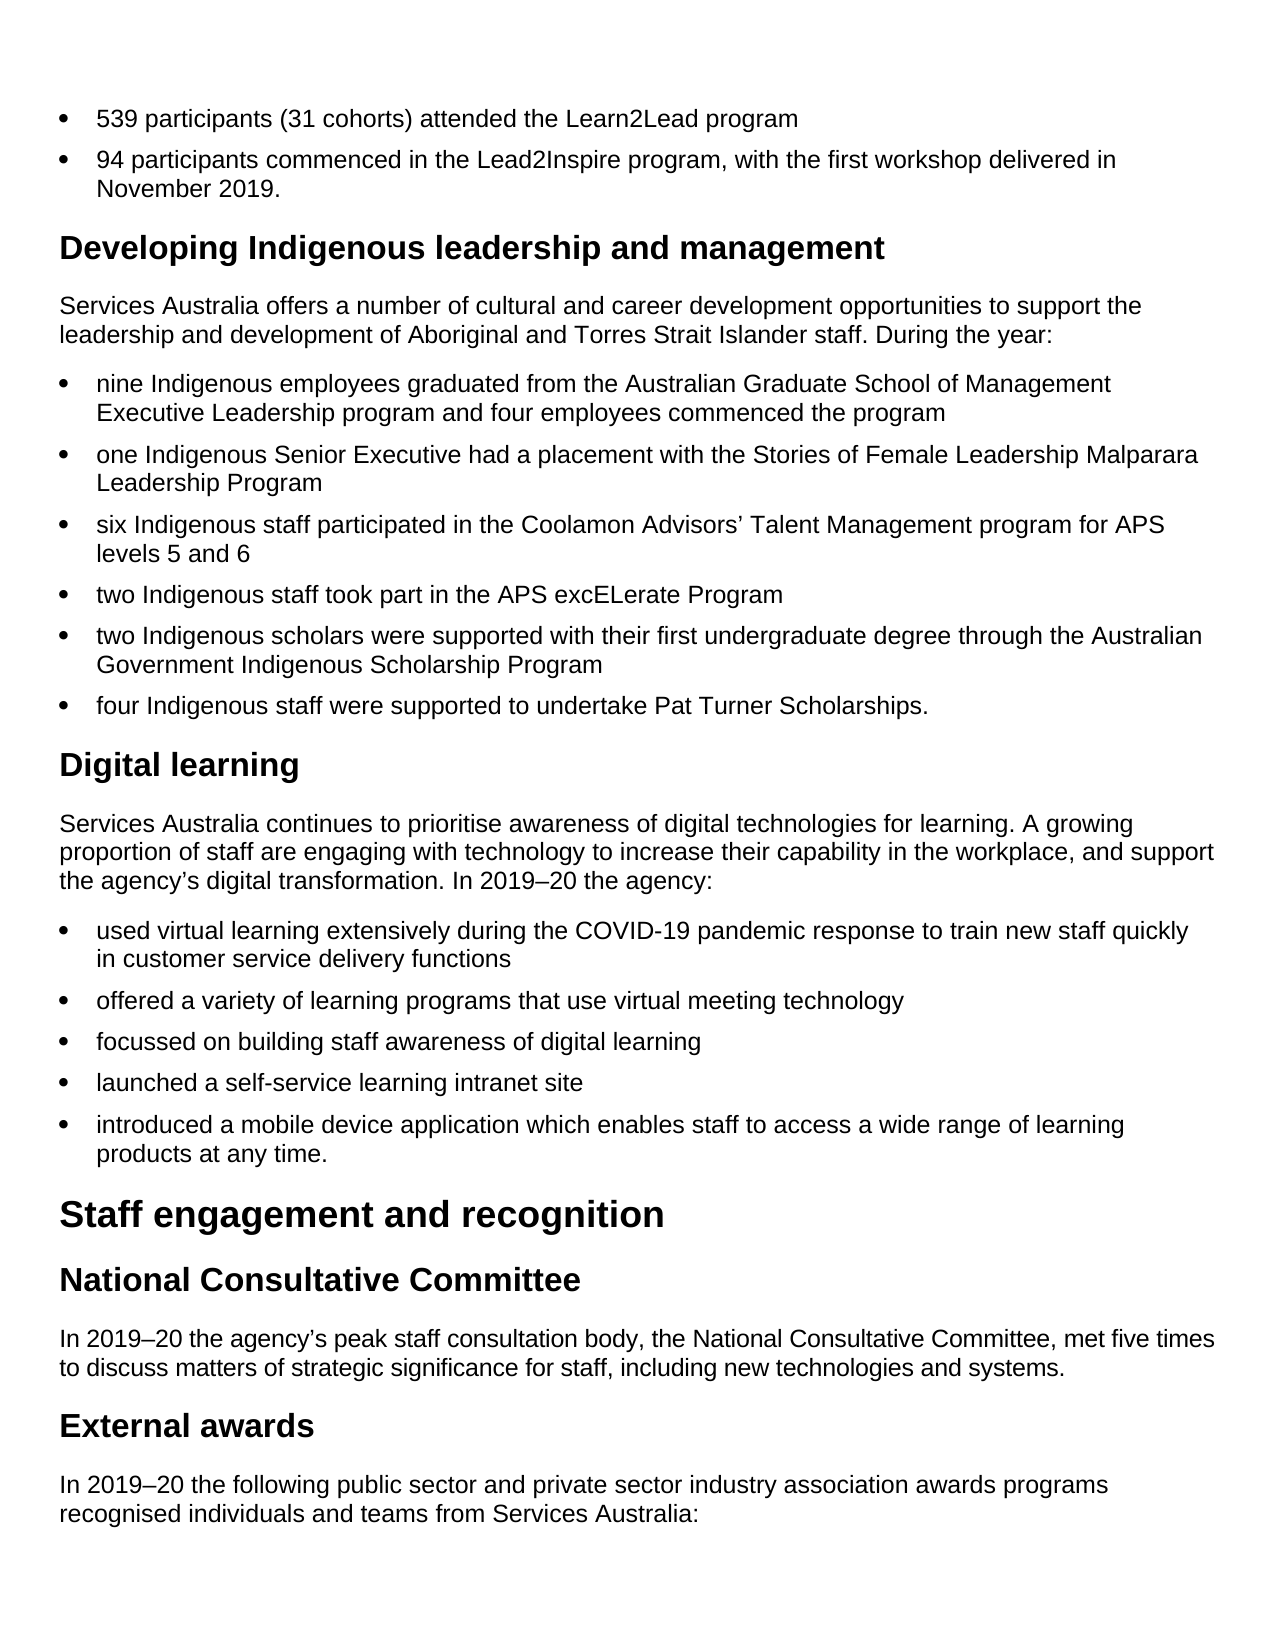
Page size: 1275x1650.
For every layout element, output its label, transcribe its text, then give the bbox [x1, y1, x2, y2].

subtitle National Consultative Committee [59, 1261, 1216, 1299]
subtitle External awards [59, 1406, 1216, 1445]
subtitle Developing Indigenous leadership and management [59, 228, 1216, 266]
list 539 participants (31 cohorts) attended the Learn2Lead program [59, 104, 1216, 133]
list 94 participants commenced in the Lead2Inspire program, with the first workshop delivered in November 2019. [59, 145, 1216, 203]
list six Indigenous staff participated in the Coolamon Advisors’ Talent Management program for APS levels 5 and 6 [59, 510, 1216, 567]
list launched a self-service learning intranet site [59, 1068, 1216, 1097]
list introduced a mobile device application which enables staff to access a wide range of learning products at any time. [59, 1110, 1216, 1167]
subtitle Staff engagement and recognition [59, 1192, 1216, 1236]
list two Indigenous staff took part in the APS excELerate Program [59, 580, 1216, 609]
list focussed on building staff awareness of digital learning [59, 1027, 1216, 1056]
text Services Australia offers a number of cultural and career development opportunities to support the leadership and development of Aboriginal and Torres Strait Islander staff. During the year: [59, 291, 1216, 349]
text In 2019–20 the agency’s peak staff consultation body, the National Consultative Committee, met five times to discuss matters of strategic significance for staff, including new technologies and systems. [59, 1324, 1216, 1381]
subtitle Digital learning [59, 745, 1216, 783]
list two Indigenous scholars were supported with their first undergraduate degree through the Australian Government Indigenous Scholarship Program [59, 621, 1216, 679]
text In 2019–20 the following public sector and private sector industry association awards programs recognised individuals and teams from Services Australia: [59, 1470, 1216, 1527]
list nine Indigenous employees graduated from the Australian Graduate School of Management Executive Leadership program and four employees commenced the program [59, 369, 1216, 427]
list used virtual learning extensively during the COVID-19 pandemic response to train new staff quickly in customer service delivery functions [59, 916, 1216, 973]
list four Indigenous staff were supported to undertake Pat Turner Scholarships. [59, 691, 1216, 720]
text Services Australia continues to prioritise awareness of digital technologies for learning. A growing proportion of staff are engaging with technology to increase their capability in the workplace, and support the agency’s digital transformation. In 2019–20 the agency: [59, 808, 1216, 895]
list offered a variety of learning programs that use virtual meeting technology [59, 986, 1216, 1014]
list one Indigenous Senior Executive had a placement with the Stories of Female Leadership Malparara Leadership Program [59, 439, 1216, 497]
